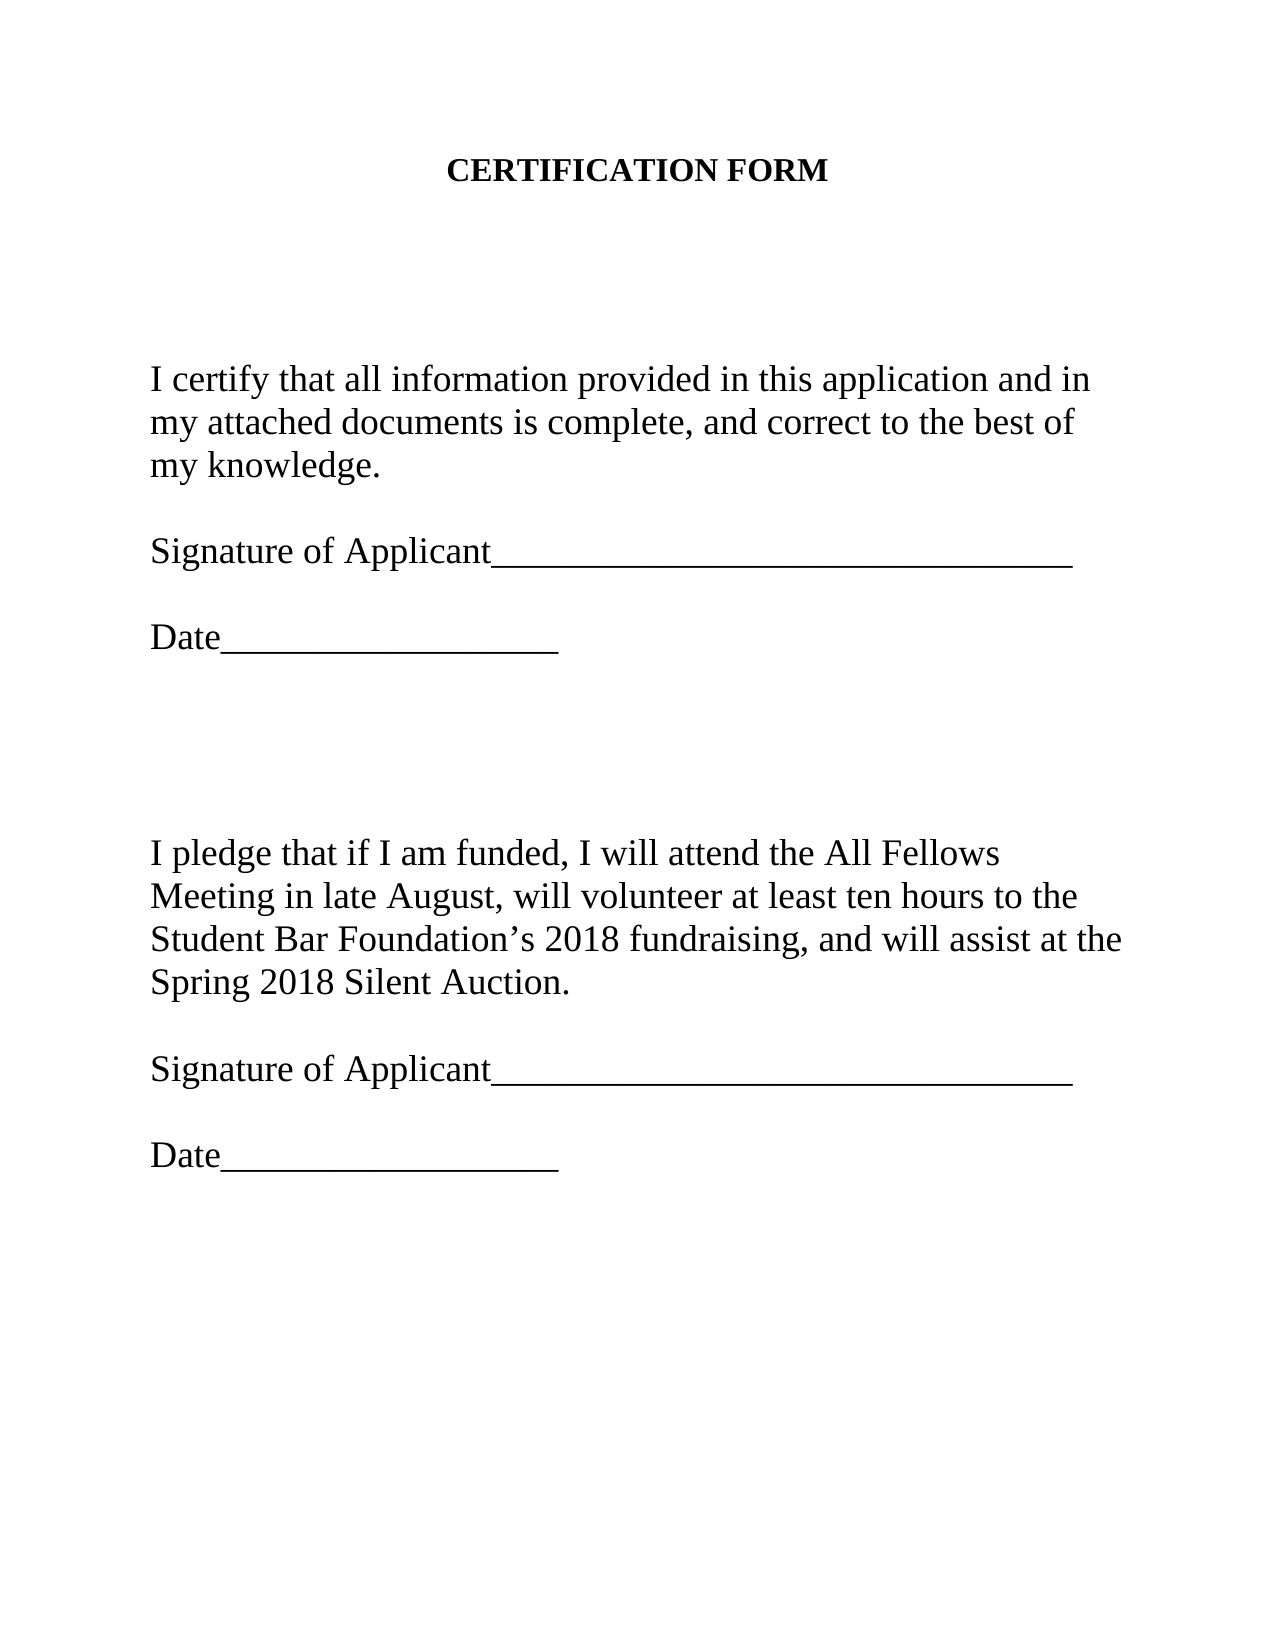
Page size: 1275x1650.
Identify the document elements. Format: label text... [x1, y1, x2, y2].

text Date__________________ [150, 615, 1125, 658]
text Signature of Applicant_______________________________ [150, 1046, 1125, 1089]
text I certify that all information provided in this application and in my attached documents is complete, and correct to the best of my knowledge. [150, 356, 1125, 485]
text Date__________________ [150, 1132, 1125, 1175]
text Signature of Applicant_______________________________ [150, 528, 1125, 572]
text I pledge that if I am funded, I will attend the All Fellows Meeting in late August, will volunteer at least ten hours to the Student Bar Foundation’s 2018 fundraising, and will assist at the Spring 2018 Silent Auction. [150, 830, 1125, 1003]
title CERTIFICATION FORM [150, 150, 1125, 188]
